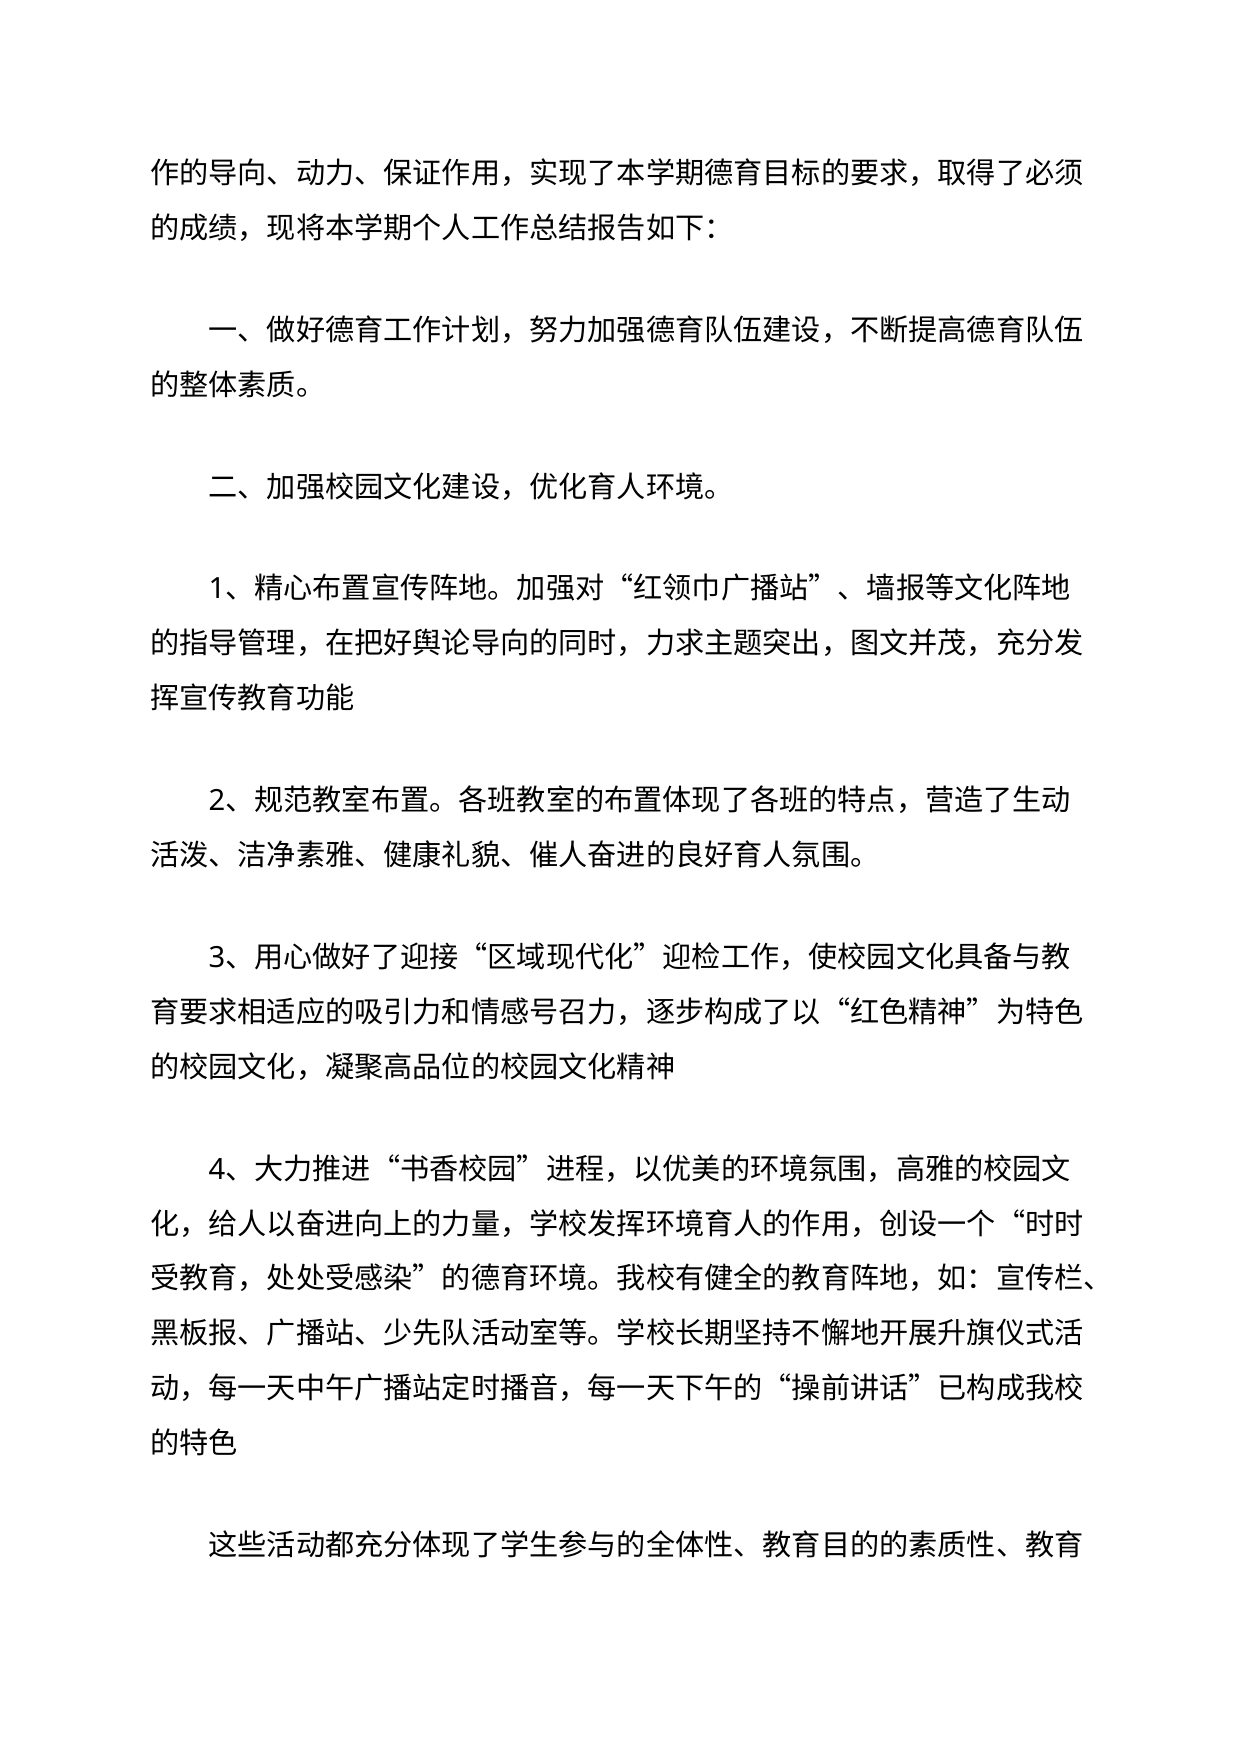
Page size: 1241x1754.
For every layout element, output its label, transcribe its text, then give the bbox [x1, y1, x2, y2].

text 3、用心做好了迎接“区域现代化”迎检工作，使校园文化具备与教育要求相适应的吸引力和情感号召力，逐步构成了以“红色精神”为特色的校园文化，凝聚高品位的校园文化精神 [150, 933, 1090, 1086]
text 4、大力推进“书香校园”进程，以优美的环境氛围，高雅的校园文化，给人以奋进向上的力量，学校发挥环境育人的作用，创设一个“时时受教育，处处受感染”的德育环境。我校有健全的教育阵地，如：宣传栏、黑板报、广播站、少先队活动室等。学校长期坚持不懈地开展升旗仪式活动，每一天中午广播站定时播音，每一天下午的“操前讲话”已构成我校的特色 [150, 1145, 1090, 1462]
text 一、做好德育工作计划，努力加强德育队伍建设，不断提高德育队伍的整体素质。 [150, 307, 1090, 404]
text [150, 1522, 1090, 1564]
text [150, 150, 1090, 247]
text 1、精心布置宣传阵地。加强对“红领巾广播站”、墙报等文化阵地的指导管理，在把好舆论导向的同时，力求主题突出，图文并茂，充分发挥宣传教育功能 [150, 565, 1090, 717]
text 2、规范教室布置。各班教室的布置体现了各班的特点，营造了生动活泼、洁净素雅、健康礼貌、催人奋进的良好育人氛围。 [150, 777, 1090, 874]
text 二、加强校园文化建设，优化育人环境。 [150, 463, 1090, 506]
